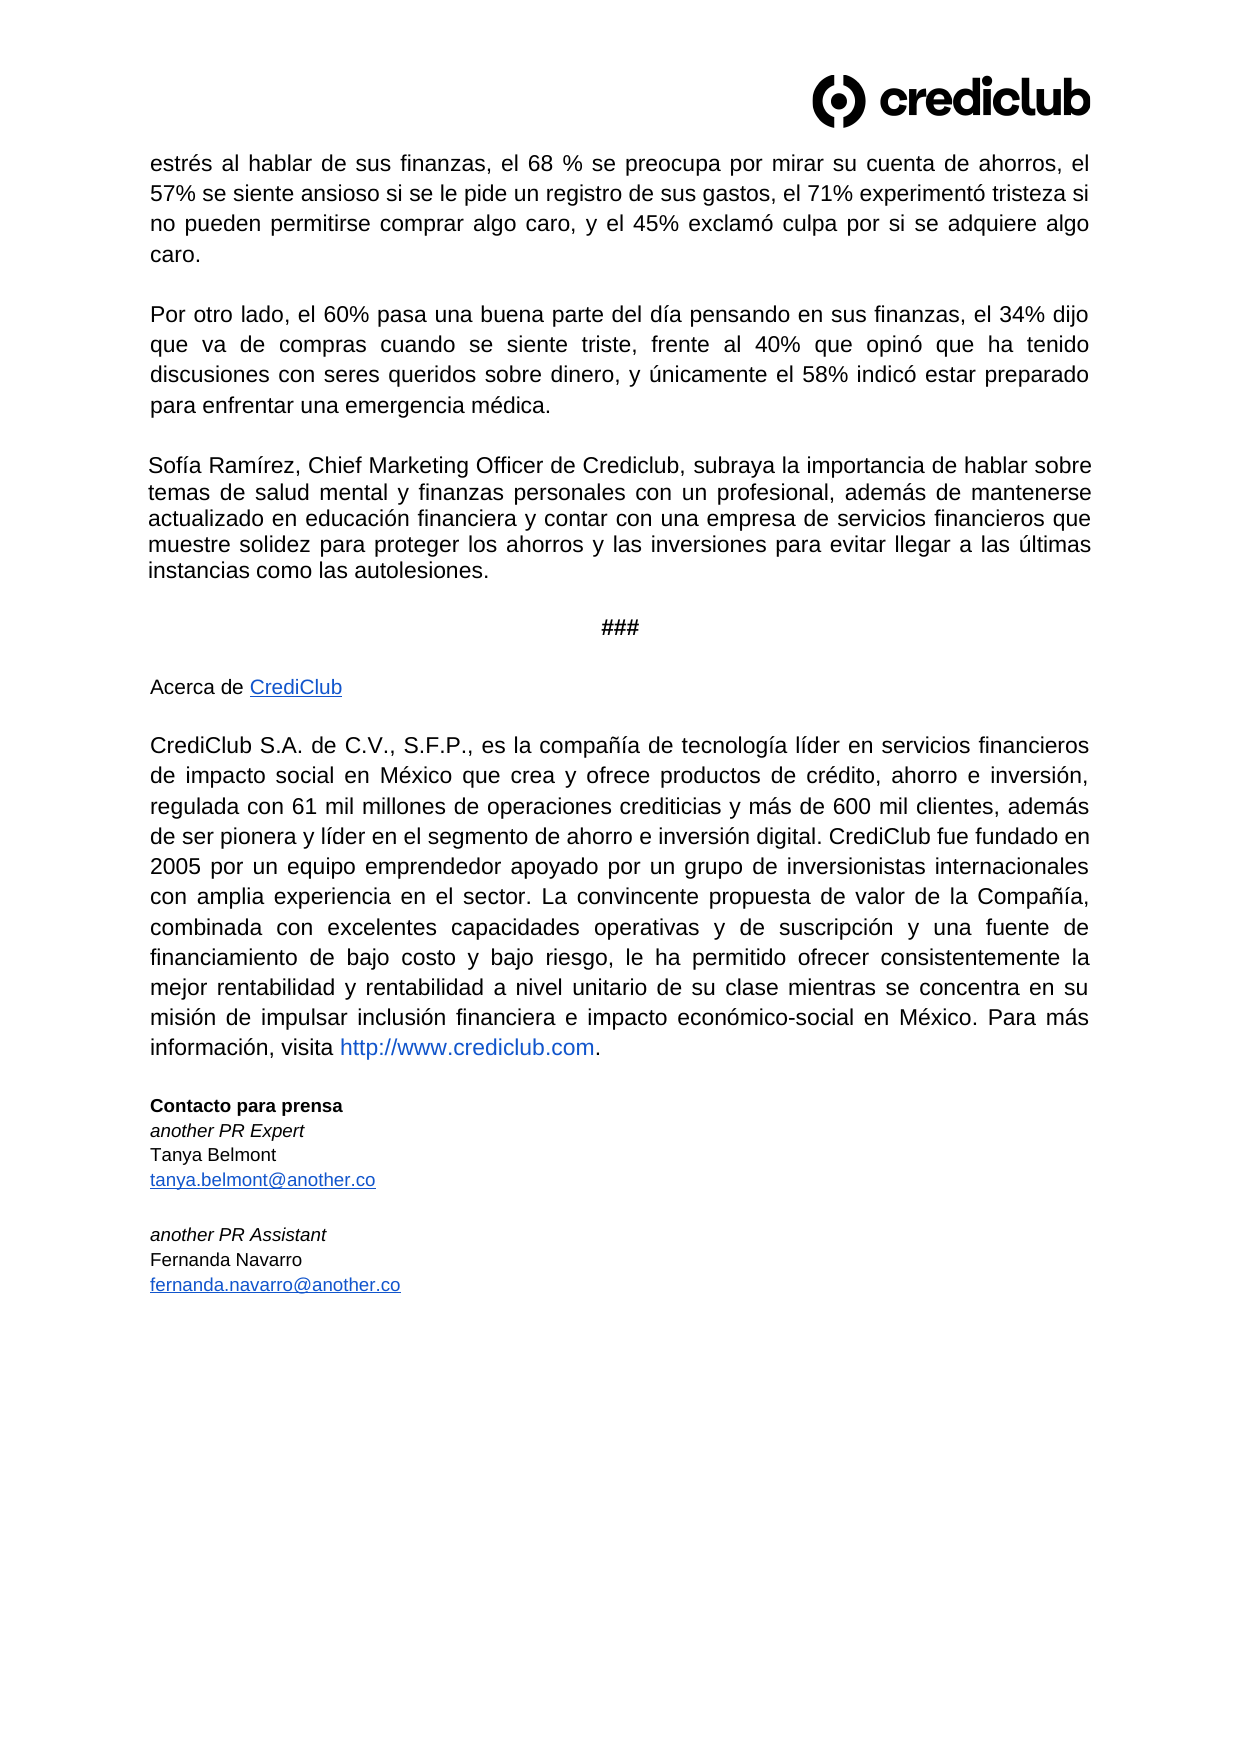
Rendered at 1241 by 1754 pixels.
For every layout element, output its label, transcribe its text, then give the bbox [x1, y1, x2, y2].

text Tanya Belmont [150, 1144, 1090, 1166]
text Acerca de CrediClub [150, 674, 1090, 698]
text fernanda.navarro@another.co [150, 1274, 1090, 1295]
picture [812, 75, 1091, 128]
text Contacto para prensa [150, 1095, 1090, 1116]
text another PR Assistant [150, 1224, 1090, 1246]
text Sofía Ramírez, Chief Marketing Officer de Crediclub, subraya la importancia de hablar sobre temas de salud mental y finanzas personales con un profesional, además de mantenerse actualizado en educación financiera y contar con una empresa de servicios financieros que muestre solidez para proteger los ahorros y las inversiones para evitar llegar a las últimas instancias como las autolesiones. [148, 452, 1092, 584]
text ### [150, 614, 1090, 640]
text tanya.belmont@another.co [150, 1169, 1090, 1191]
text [150, 150, 1090, 267]
text another PR Expert [150, 1119, 1090, 1141]
text Fernanda Navarro [150, 1249, 1090, 1270]
text Por otro lado, el 60% pasa una buena parte del día pensando en sus finanzas, el 34% dijo que va de compras cuando se siente triste, frente al 40% que opinó que ha tenido discusiones con seres queridos sobre dinero, y únicamente el 58% indicó estar preparado para enfrentar una emergencia médica. [150, 301, 1090, 418]
text CrediClub S.A. de C.V., S.F.P., es la compañía de tecnología líder en servicios financieros de impacto social en México que crea y ofrece productos de crédito, ahorro e inversión, regulada con 61 mil millones de operaciones crediticias y más de 600 mil clientes, además de ser pionera y líder en el segmento de ahorro e inversión digital. CrediClub fue fundado en 2005 por un equipo emprendedor apoyado por un grupo de inversionistas internacionales con amplia experiencia en el sector. La convincente propuesta de valor de la Compañía, combinada con excelentes capacidades operativas y de suscripción y una fuente de financiamiento de bajo costo y bajo riesgo, le ha permitido ofrecer consistentemente la mejor rentabilidad y rentabilidad a nivel unitario de su clase mientras se concentra en su misión de impulsar inclusión financiera e impacto económico-social en México. Para más información, visita http://www.crediclub.com. [150, 732, 1090, 1061]
